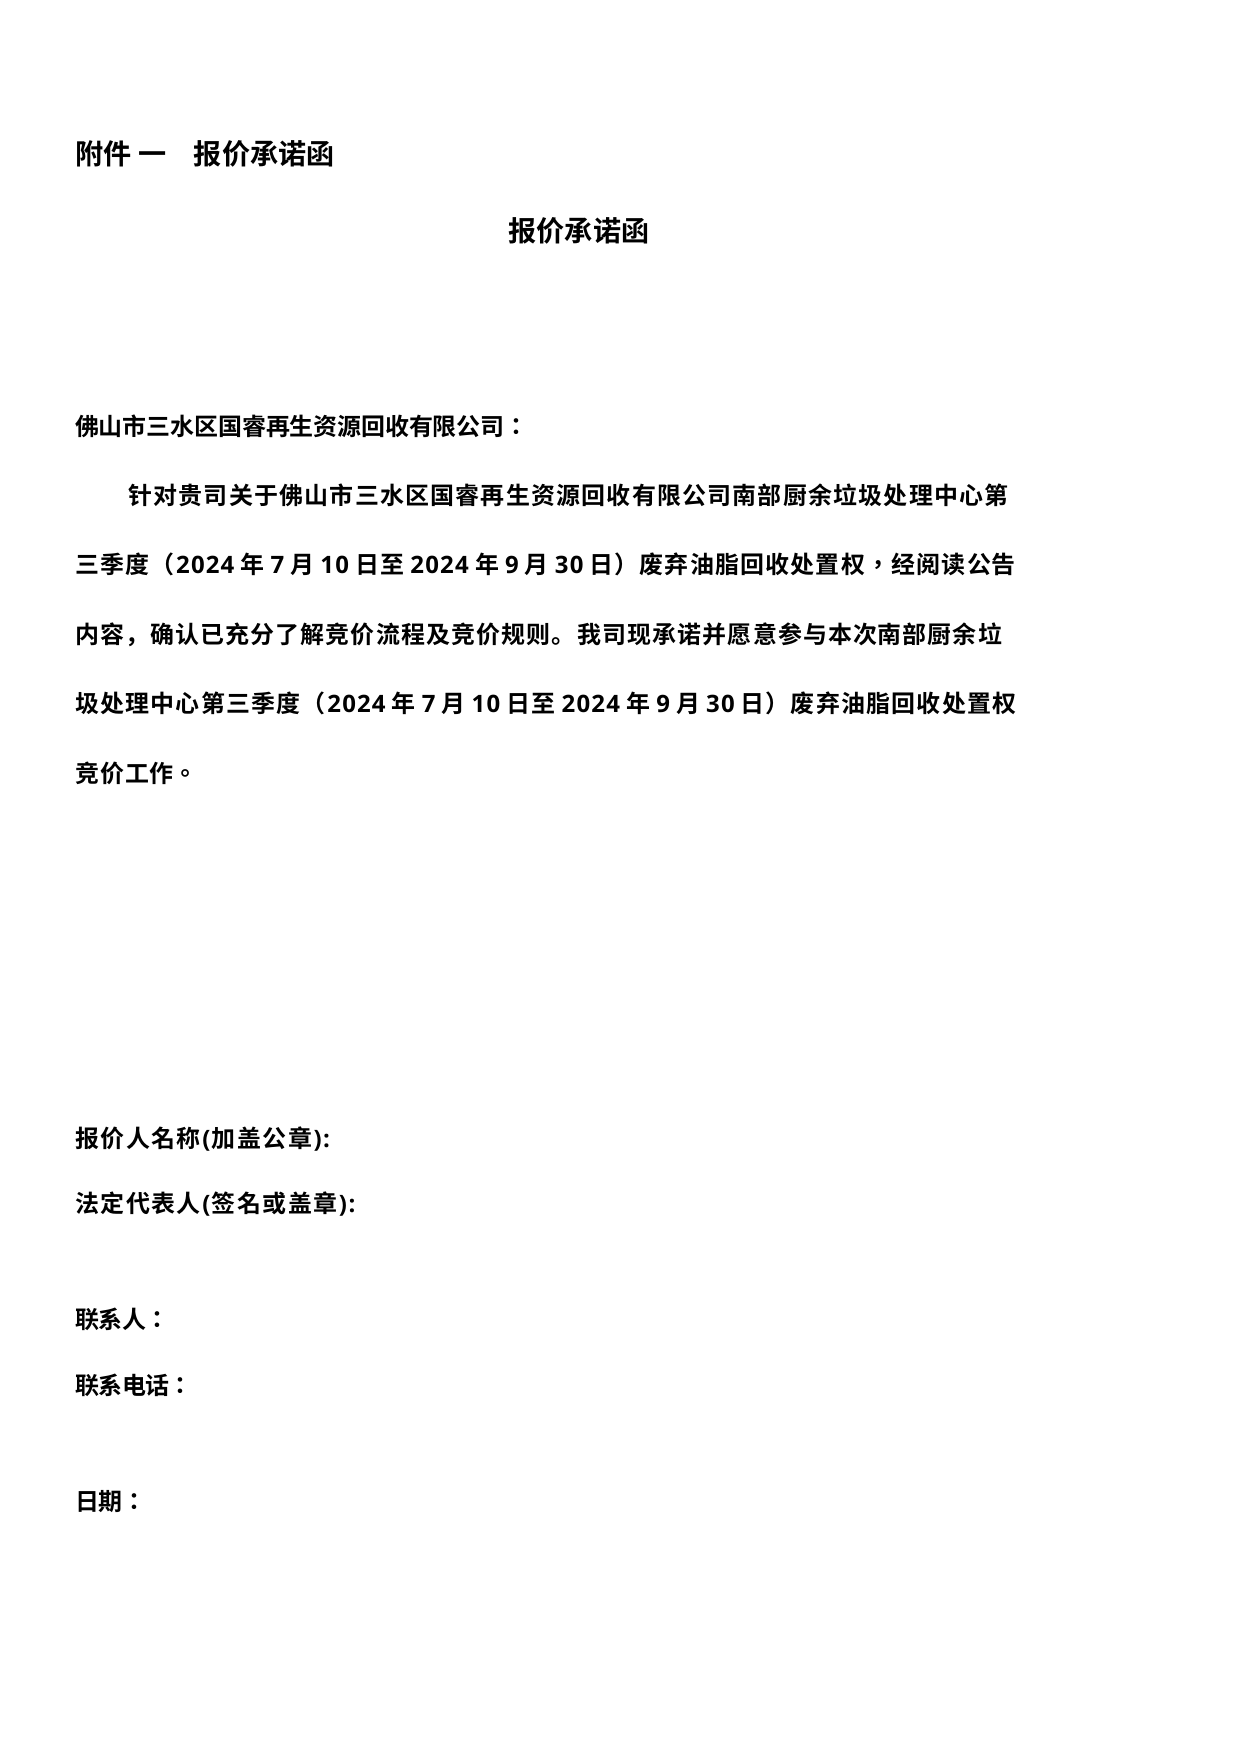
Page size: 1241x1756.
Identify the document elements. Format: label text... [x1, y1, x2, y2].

text 法定代表人(签名或盖章): [75, 1187, 1165, 1245]
text 针对贵司关于佛山市三水区国睿再生资源回收有限公司南部厨余垃圾处理中心第三季度（2024年7月10日至2024年9月30日）废弃油脂回收处置权，经阅读公告内容，确认已充分了解竞价流程及竞价规则。我司现承诺并愿意参与本次南部厨余垃圾处理中心第三季度（2024年7月10日至2024年9月30日）废弃油脂回收处置权竞价工作。 [75, 477, 1026, 789]
text 联系电话： [75, 1368, 1165, 1427]
text 佛山市三水区国睿再生资源回收有限公司： [75, 407, 1165, 442]
text 报价承诺函 [508, 211, 1165, 249]
text 附件 一 报价承诺函 [75, 134, 1165, 173]
text 报价人名称(加盖公章): [75, 1122, 1165, 1155]
text 日期： [75, 1484, 1165, 1543]
text 联系人： [75, 1303, 1165, 1336]
